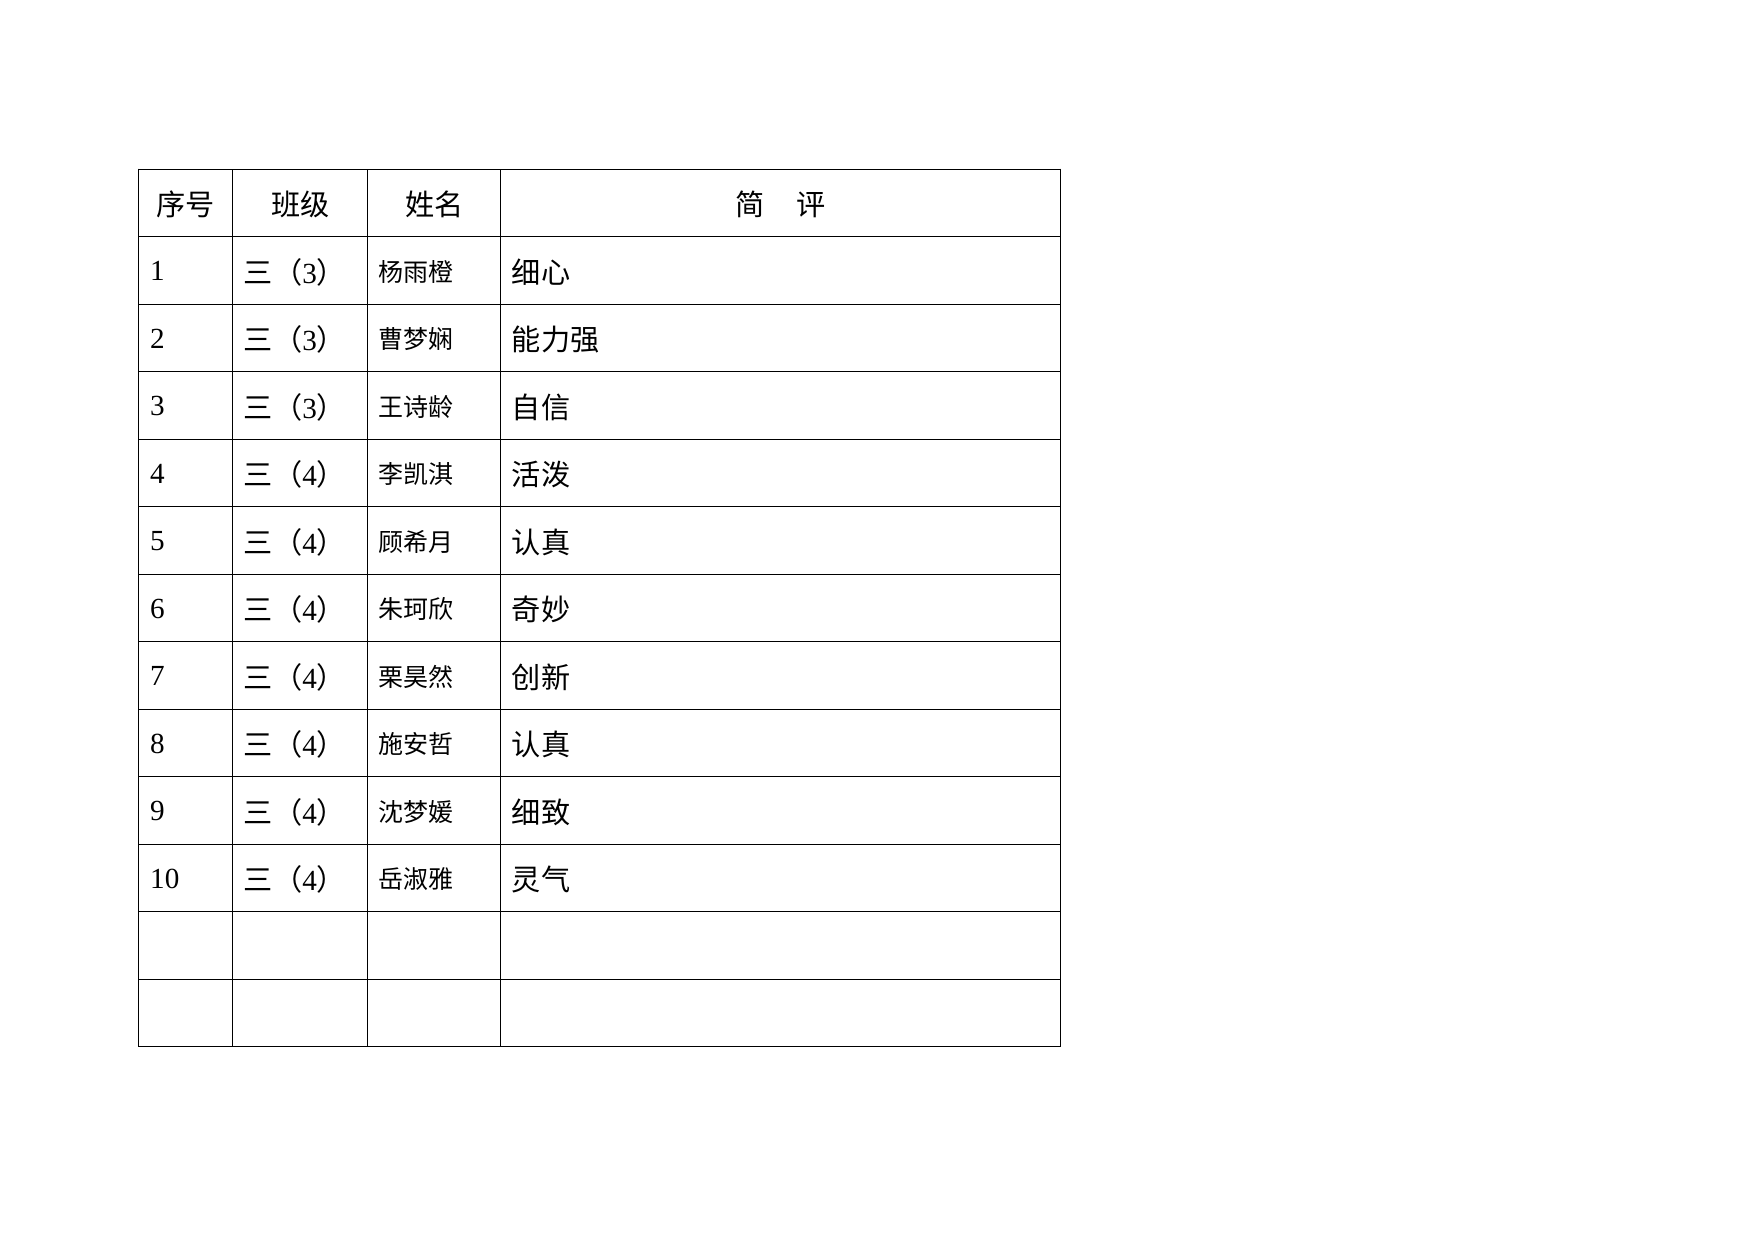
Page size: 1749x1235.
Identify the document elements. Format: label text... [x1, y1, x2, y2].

table_cell 三（4） [233, 845, 367, 911]
table_cell 顾希月 [368, 507, 500, 573]
table_cell [501, 980, 1060, 1046]
table_cell 岳淑雅 [368, 845, 500, 911]
table_cell 三（4） [233, 507, 367, 573]
table_cell 三（4） [233, 710, 367, 776]
table_cell 栗昊然 [368, 642, 500, 708]
table_cell 三（4） [233, 642, 367, 708]
table_cell 10 [139, 845, 232, 911]
table_cell [233, 912, 367, 978]
table_cell 三（4） [233, 440, 367, 506]
table_cell 奇妙 [501, 575, 1060, 641]
table_cell 认真 [501, 710, 1060, 776]
table_cell [139, 912, 232, 978]
table_cell 6 [139, 575, 232, 641]
table_cell 5 [139, 507, 232, 573]
table_cell 创新 [501, 642, 1060, 708]
table_cell 能力强 [501, 305, 1060, 371]
table_cell [368, 912, 500, 978]
table_cell [233, 980, 367, 1046]
table_header 班级 [233, 170, 367, 236]
table_cell 朱珂欣 [368, 575, 500, 641]
table_cell 曹梦娴 [368, 305, 500, 371]
table_cell 三（4） [233, 575, 367, 641]
table_cell 3 [139, 372, 232, 438]
table_header 简 评 [501, 170, 1060, 236]
table_header 姓名 [368, 170, 500, 236]
table_cell 李凯淇 [368, 440, 500, 506]
table_cell [501, 912, 1060, 978]
table_cell 2 [139, 305, 232, 371]
table_cell 王诗龄 [368, 372, 500, 438]
table_cell 灵气 [501, 845, 1060, 911]
table_cell [139, 980, 232, 1046]
table_cell 认真 [501, 507, 1060, 573]
table_cell 三（4） [233, 777, 367, 843]
table_cell 9 [139, 777, 232, 843]
table_cell 三（3） [233, 372, 367, 438]
table_cell 自信 [501, 372, 1060, 438]
table_cell 沈梦媛 [368, 777, 500, 843]
table_cell 施安哲 [368, 710, 500, 776]
table_cell 三（3） [233, 237, 367, 303]
table_cell 1 [139, 237, 232, 303]
table_cell 活泼 [501, 440, 1060, 506]
table_cell 4 [139, 440, 232, 506]
table_cell 三（3） [233, 305, 367, 371]
table_cell 8 [139, 710, 232, 776]
table_cell [368, 980, 500, 1046]
table_cell 细心 [501, 237, 1060, 303]
table_header 序号 [139, 170, 232, 236]
table_cell 7 [139, 642, 232, 708]
table_cell 杨雨橙 [368, 237, 500, 303]
table_cell 细致 [501, 777, 1060, 843]
